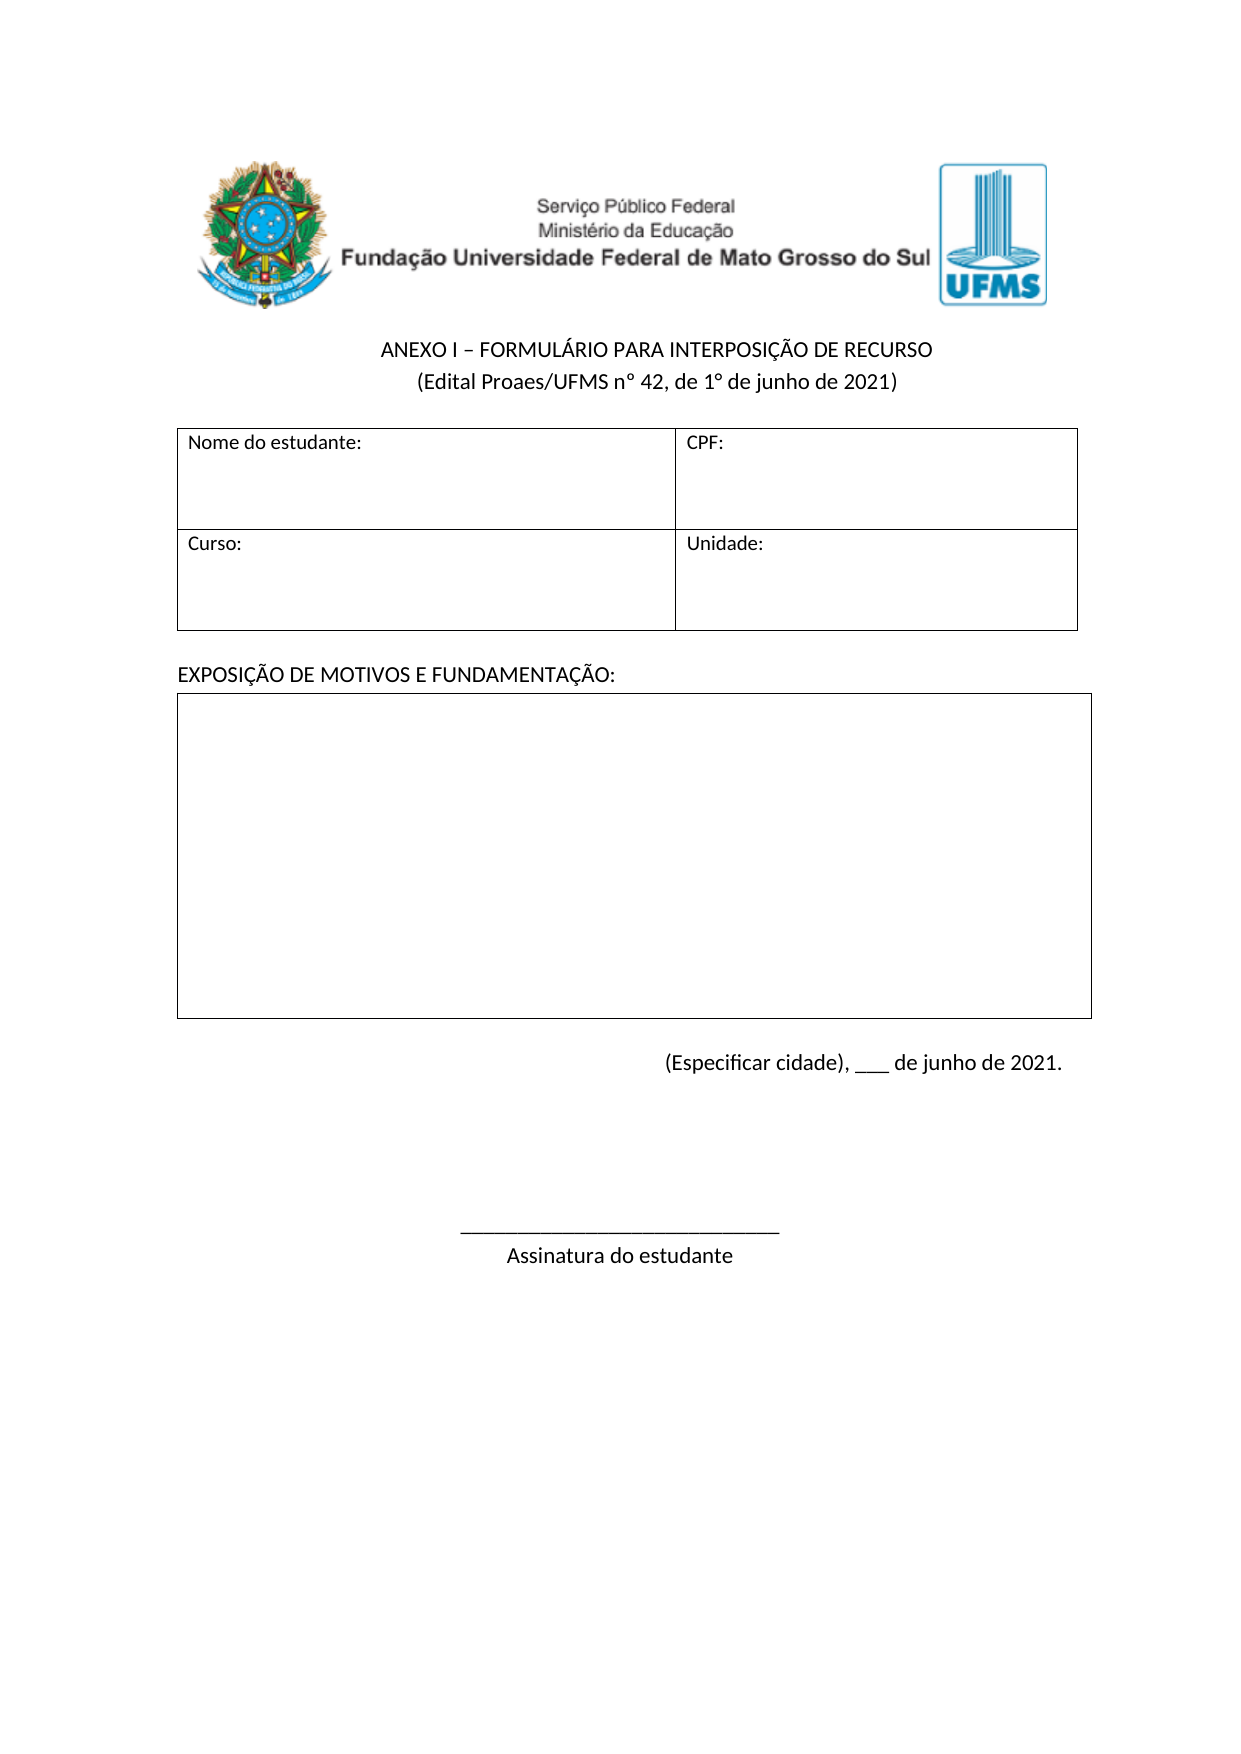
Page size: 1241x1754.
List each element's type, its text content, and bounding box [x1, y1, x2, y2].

text (Edital Proaes/UFMS nº 42, de 1° de junho de 2021) [177, 367, 1063, 395]
text ____________________________ Assinatura do estudante [177, 1209, 1063, 1269]
table_header Nome do estudante: [178, 429, 675, 529]
text (Especificar cidade), ___ de junho de 2021. [177, 1048, 1063, 1076]
text EXPOSIÇÃO DE MOTIVOS E FUNDAMENTAÇÃO: [177, 660, 1063, 688]
picture [177, 147, 1063, 310]
table_cell Unidade: [676, 530, 1077, 630]
table_header CPF: [676, 429, 1077, 529]
text ANEXO I – FORMULÁRIO PARA INTERPOSIÇÃO DE RECURSO [177, 335, 1063, 363]
table_header [178, 694, 1091, 1018]
table_cell Curso: [178, 530, 675, 630]
